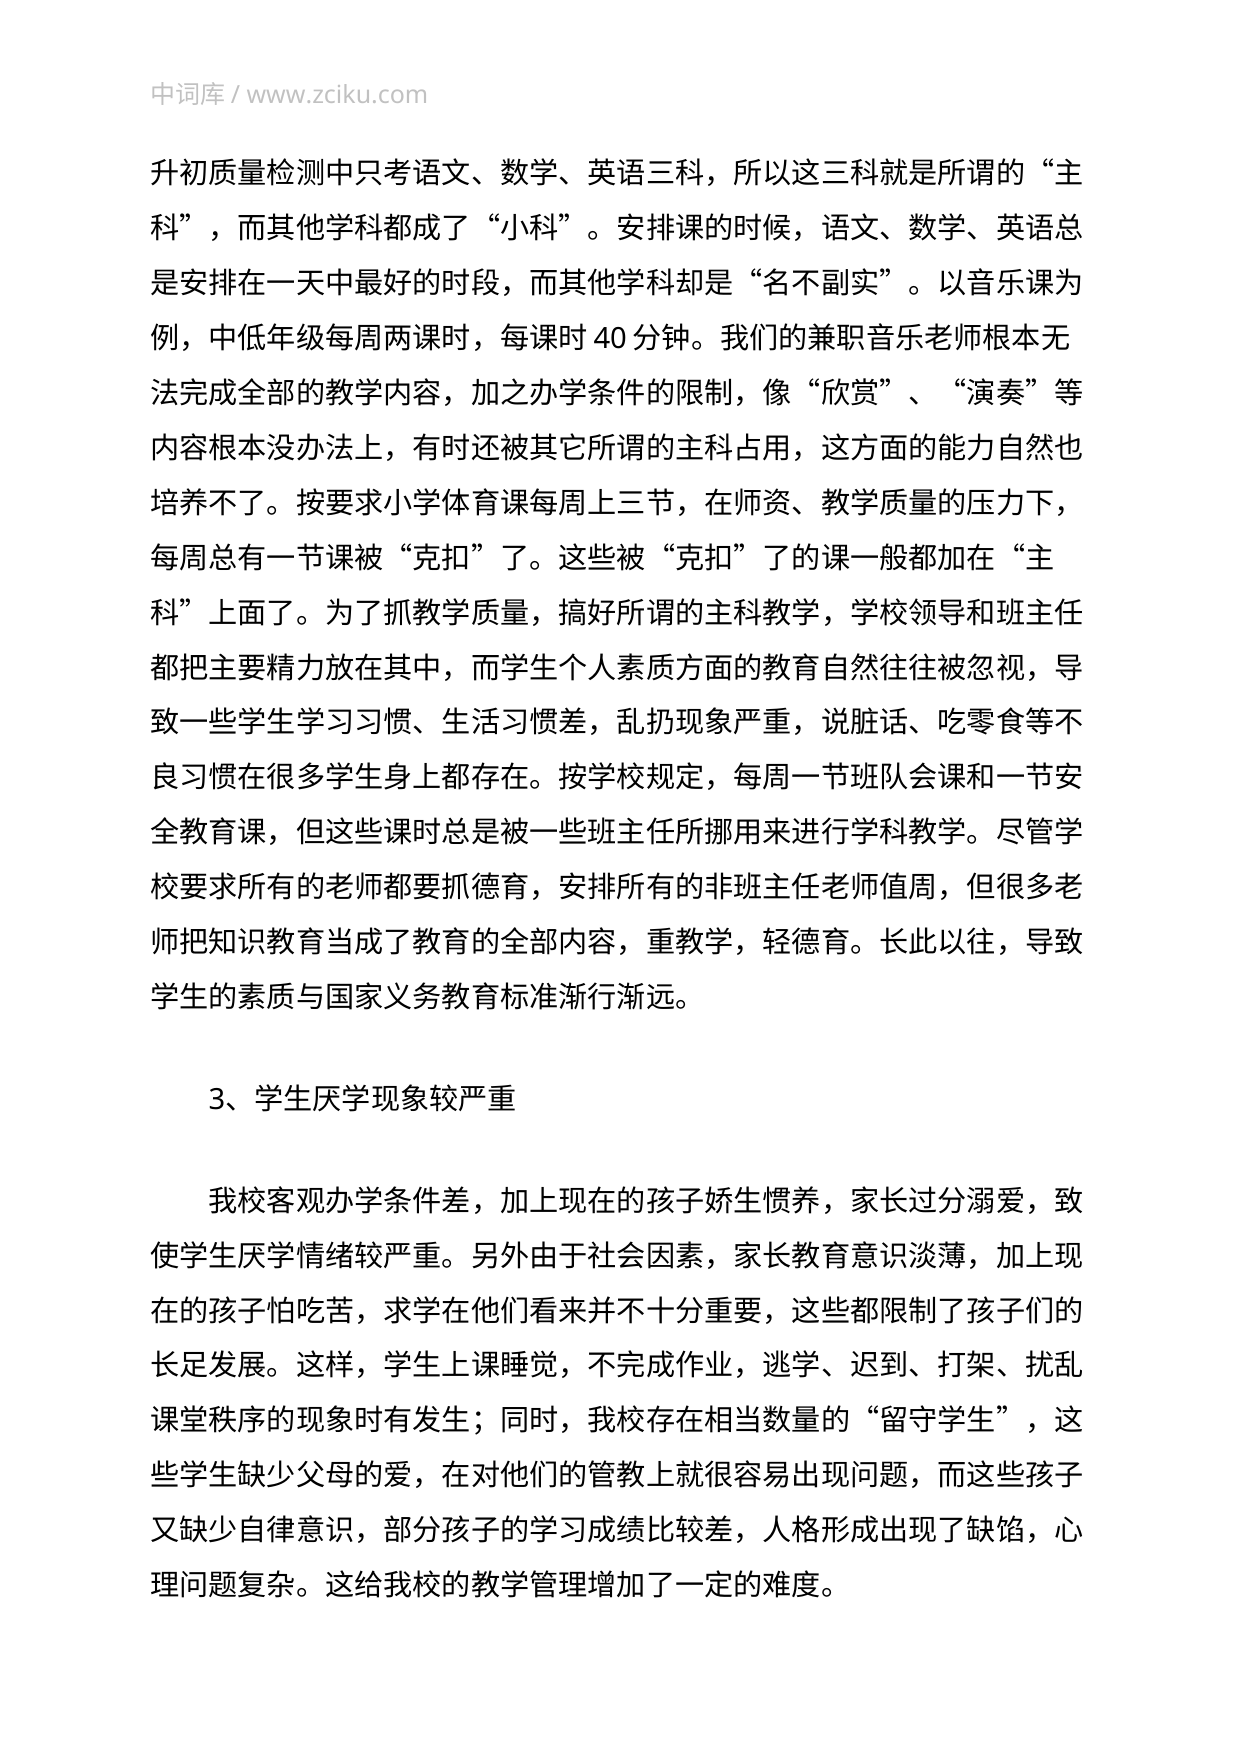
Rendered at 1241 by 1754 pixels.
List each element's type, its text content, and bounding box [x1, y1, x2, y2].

text 3、学生厌学现象较严重 [150, 1075, 1090, 1118]
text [150, 150, 1090, 1016]
text 我校客观办学条件差，加上现在的孩子娇生惯养，家长过分溺爱，致使学生厌学情绪较严重。另外由于社会因素，家长教育意识淡薄，加上现在的孩子怕吃苦，求学在他们看来并不十分重要，这些都限制了孩子们的长足发展。这样，学生上课睡觉，不完成作业，逃学、迟到、打架、扰乱课堂秩序的现象时有发生；同时，我校存在相当数量的“留守学生”，这些学生缺少父母的爱，在对他们的管教上就很容易出现问题，而这些孩子又缺少自律意识，部分孩子的学习成绩比较差，人格形成出现了缺馅，心理问题复杂。这给我校的教学管理增加了一定的难度。 [150, 1177, 1090, 1604]
